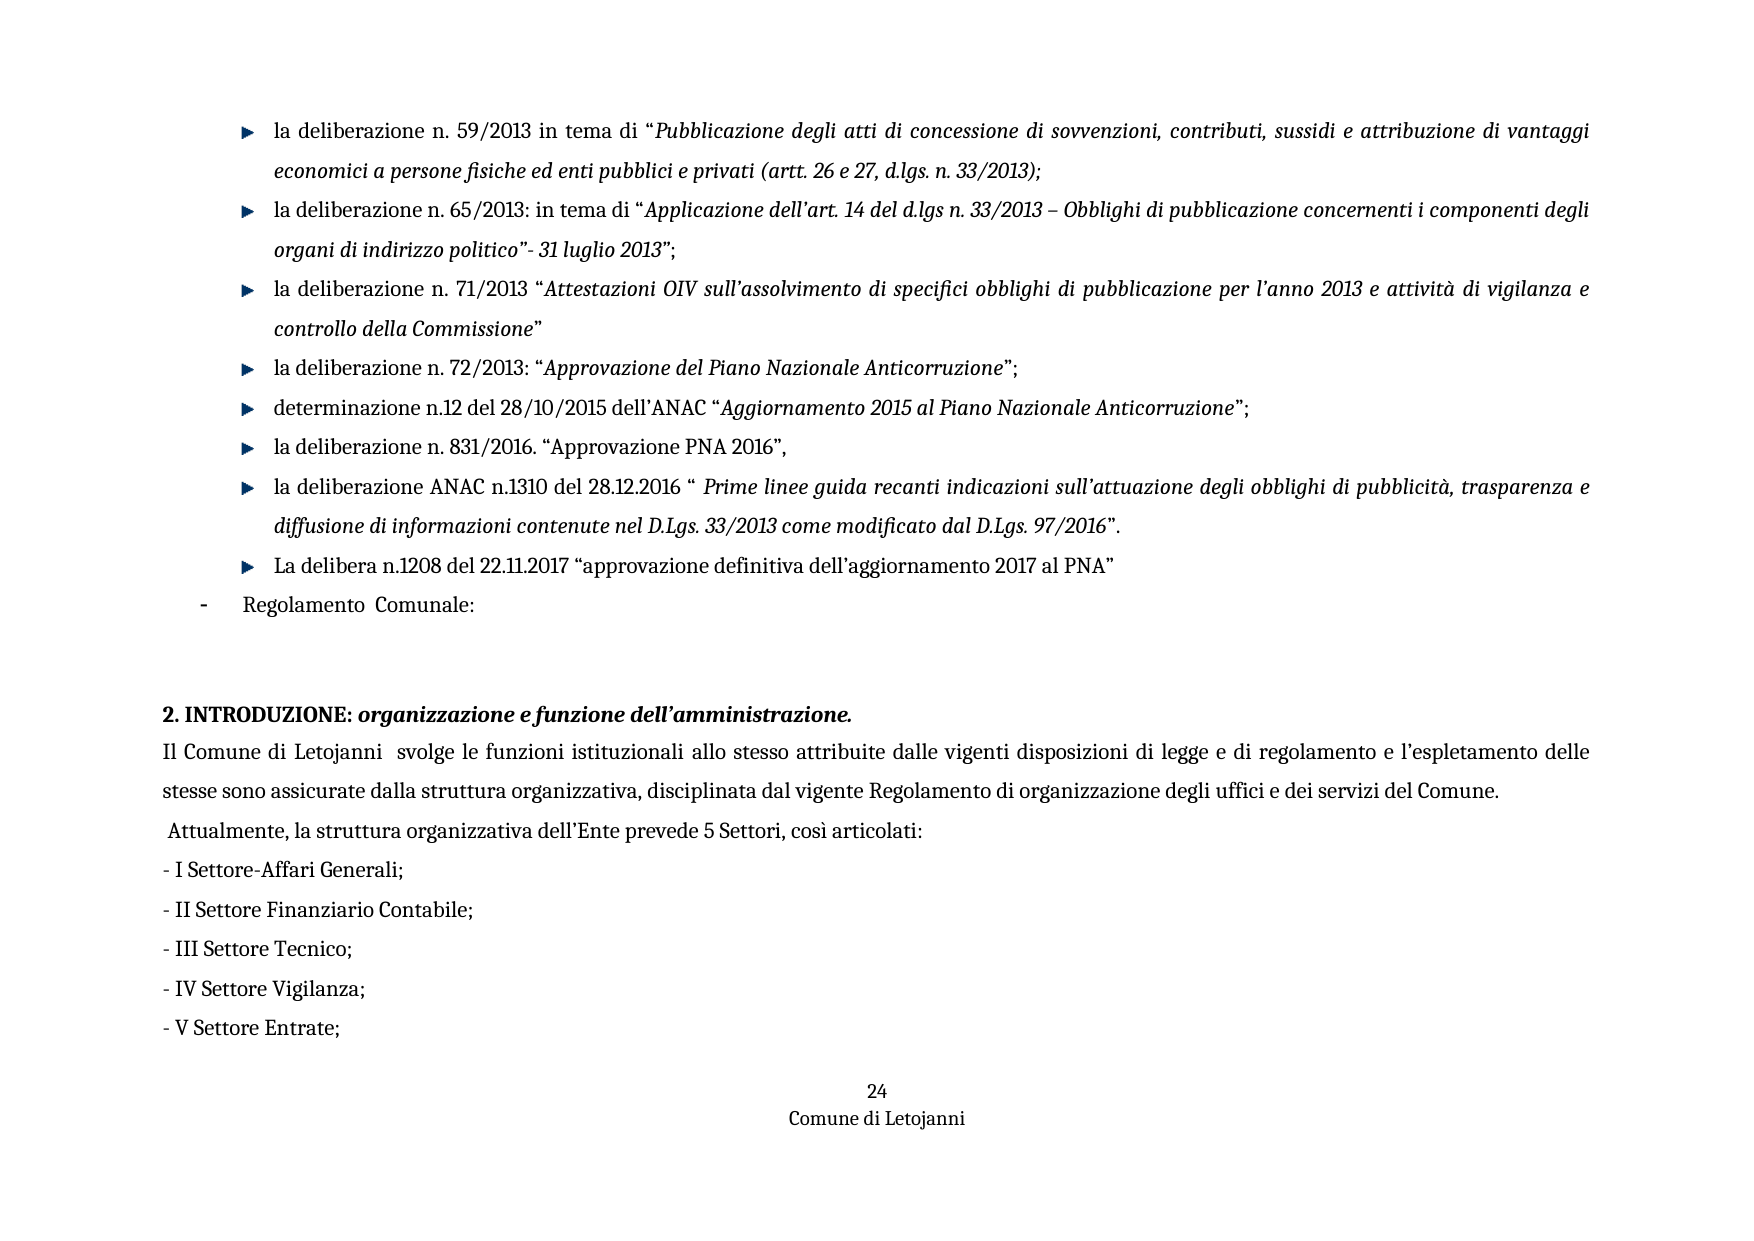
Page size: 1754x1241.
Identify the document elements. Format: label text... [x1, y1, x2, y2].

picture [237, 201, 254, 218]
picture [237, 359, 254, 376]
list la deliberazione n. 65/2013: in tema di “Applicazione dell’art. 14 del d.lgs n. 33/2013 – Obblighi di pubblicazione concernenti i componenti degli organi di indirizzo politico”- 31 luglio 2013”; [236, 197, 1591, 263]
list la deliberazione n. 831/2016. “Approvazione PNA 2016”, [236, 434, 1591, 460]
picture [237, 556, 254, 574]
text - I Settore-Affari Generali; [162, 857, 1591, 883]
text - III Settore Tecnico; [162, 936, 1591, 962]
picture [237, 122, 254, 139]
list La delibera n.1208 del 22.11.2017 “approvazione definitiva dell’aggiornamento 2017 al PNA” [236, 552, 1591, 579]
text - II Settore Finanziario Contabile; [162, 897, 1591, 923]
list Regolamento Comunale: [200, 592, 1591, 618]
subtitle 2. INTRODUZIONE: organizzazione e funzione dell’amministrazione. [162, 702, 1591, 729]
text - V Settore Entrate; [162, 1015, 1591, 1041]
picture [237, 438, 254, 455]
list la deliberazione n. 72/2013: “Approvazione del Piano Nazionale Anticorruzione”; [236, 355, 1591, 381]
text Attualmente, la struttura organizzativa dell’Ente prevede 5 Settori, così articolati: [162, 818, 1591, 844]
text Il Comune di Letojanni svolge le funzioni istituzionali allo stesso attribuite dalle vigenti disposizioni di legge e di regolamento e l’espletamento delle stesse sono assicurate dalla struttura organizzativa, disciplinata dal vigente Regolamento di organizzazione degli uffici e dei servizi del Comune. [162, 739, 1591, 804]
picture [237, 280, 254, 297]
list determinazione n.12 del 28/10/2015 dell’ANAC “Aggiornamento 2015 al Piano Nazionale Anticorruzione”; [236, 394, 1591, 421]
picture [237, 477, 254, 495]
list la deliberazione n. 71/2013 “Attestazioni OIV sull’assolvimento di specifici obblighi di pubblicazione per l’anno 2013 e attività di vigilanza e controllo della Commissione” [236, 276, 1591, 342]
list la deliberazione n. 59/2013 in tema di “Pubblicazione degli atti di concessione di sovvenzioni, contributi, sussidi e attribuzione di vantaggi economici a persone fisiche ed enti pubblici e privati (artt. 26 e 27, d.lgs. n. 33/2013); [236, 118, 1591, 184]
picture [237, 398, 254, 416]
list la deliberazione ANAC n.1310 del 28.12.2016 “ Prime linee guida recanti indicazioni sull’attuazione degli obblighi di pubblicità, trasparenza e diffusione di informazioni contenute nel D.Lgs. 33/2013 come modificato dal D.Lgs. 97/2016”. [236, 473, 1591, 539]
text - IV Settore Vigilanza; [162, 976, 1591, 1002]
